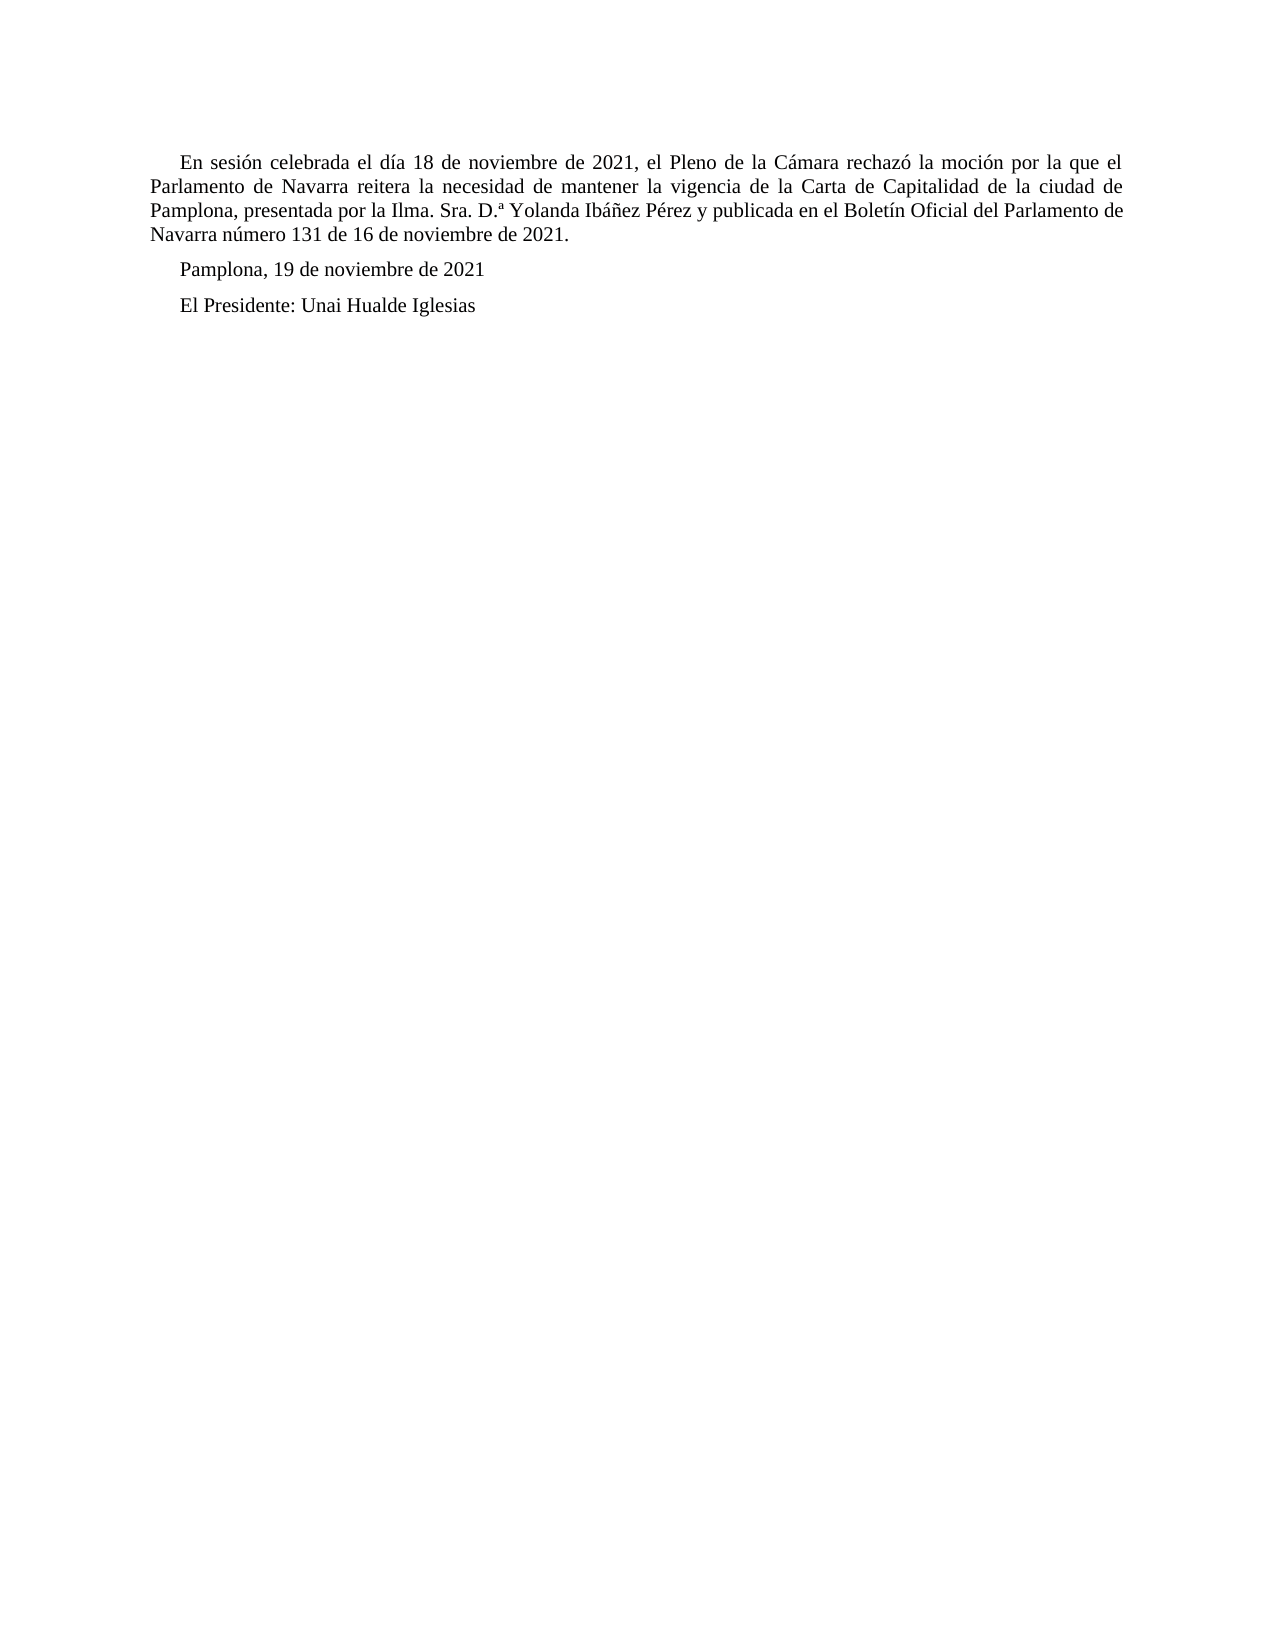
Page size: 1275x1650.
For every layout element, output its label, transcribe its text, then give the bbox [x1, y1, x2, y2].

text El Presidente: Unai Hualde Iglesias [150, 293, 1125, 317]
text Pamplona, 19 de noviembre de 2021 [150, 258, 1125, 282]
text En sesión celebrada el día 18 de noviembre de 2021, el Pleno de la Cámara rechazó la moción por la que el Parlamento de Navarra reitera la necesidad de mantener la vigencia de la Carta de Capitalidad de la ciudad de Pamplona, presentada por la Ilma. Sra. D.ª Yolanda Ibáñez Pérez y publicada en el Boletín Oficial del Parlamento de Navarra número 131 de 16 de noviembre de 2021. [150, 150, 1125, 246]
